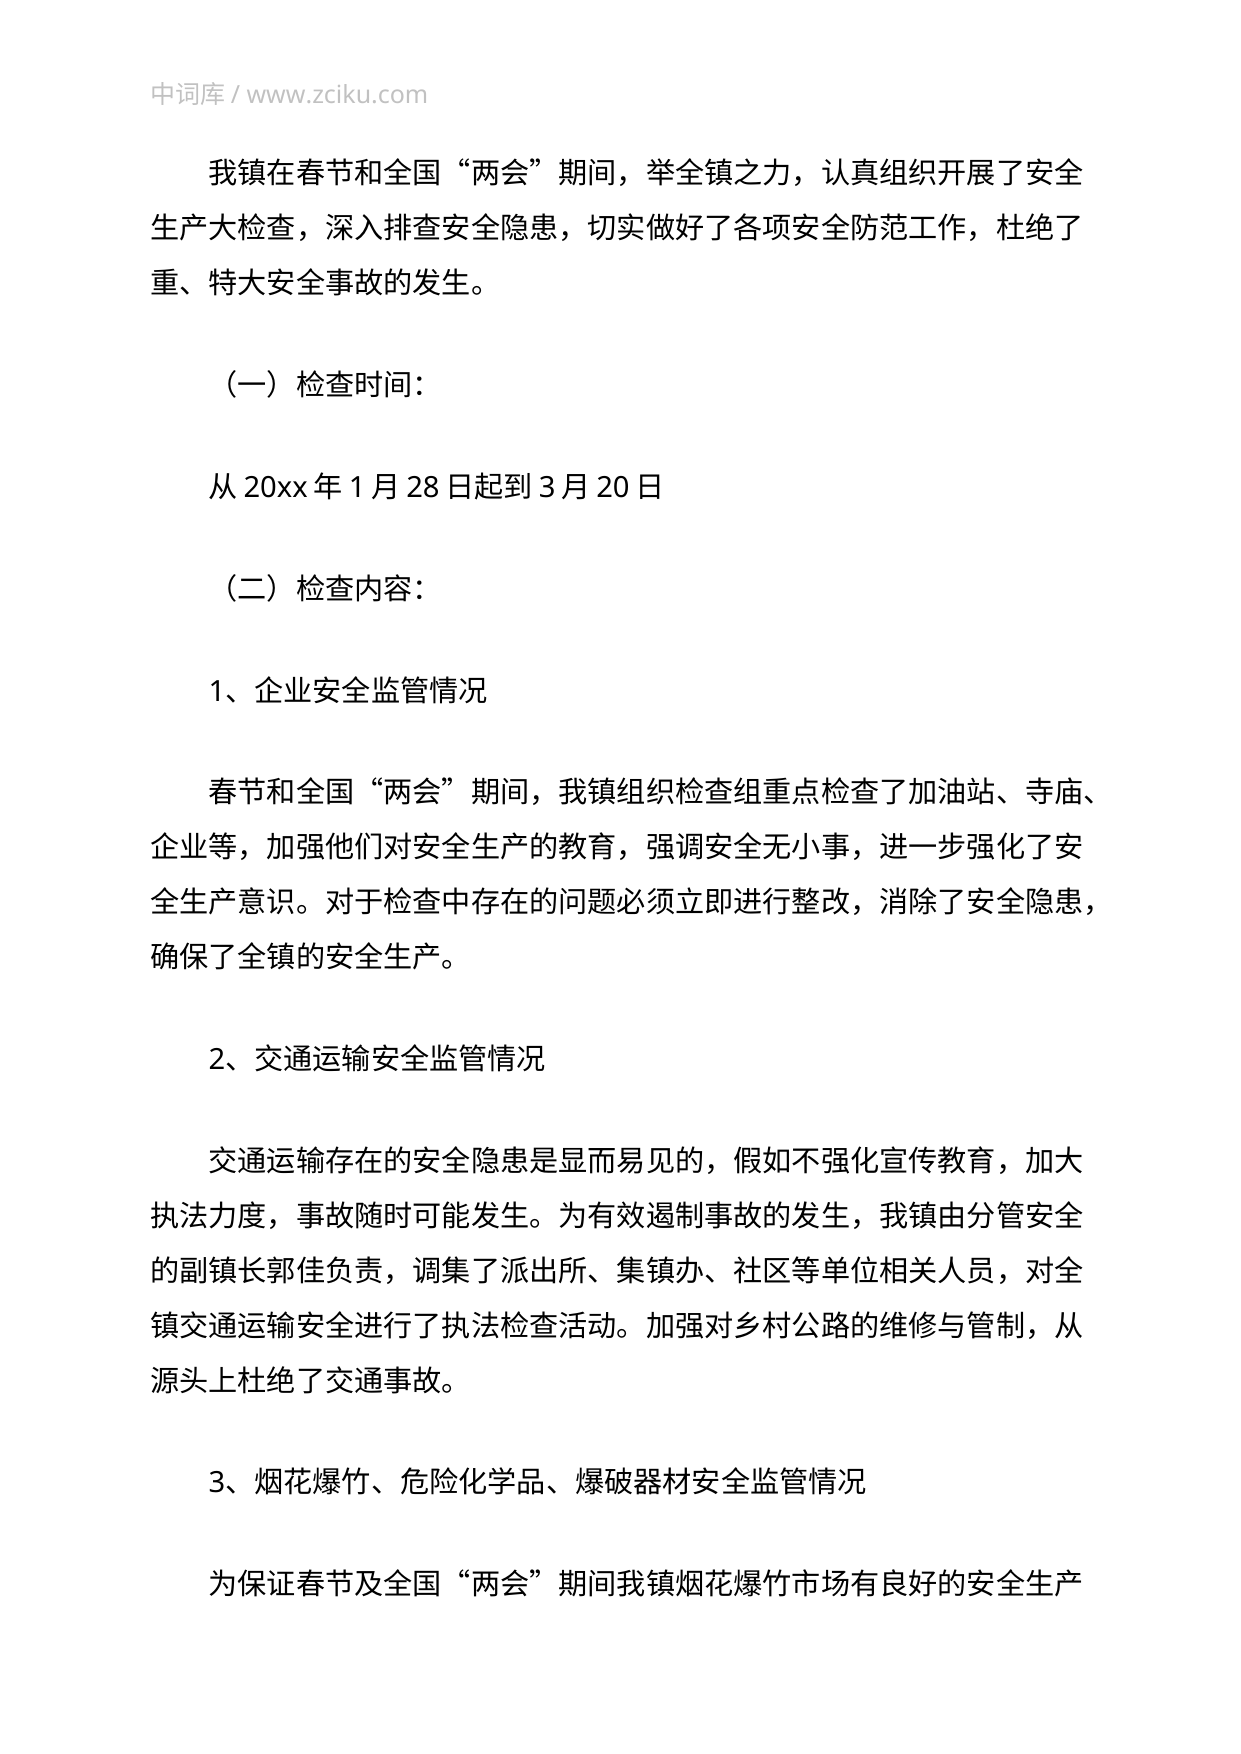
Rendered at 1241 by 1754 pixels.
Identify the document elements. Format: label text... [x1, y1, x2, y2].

text 春节和全国“两会”期间，我镇组织检查组重点检查了加油站、寺庙、企业等，加强他们对安全生产的教育，强调安全无小事，进一步强化了安全生产意识。对于检查中存在的问题必须立即进行整改，消除了安全隐患，确保了全镇的安全生产。 [150, 769, 1090, 976]
text 从20xx年1月28日起到3月20日 [150, 463, 1090, 506]
text 3、烟花爆竹、危险化学品、爆破器材安全监管情况 [150, 1459, 1090, 1501]
text （二）检查内容： [150, 565, 1090, 608]
text 2、交通运输安全监管情况 [150, 1036, 1090, 1078]
text 我镇在春节和全国“两会”期间，举全镇之力，认真组织开展了安全生产大检查，深入排查安全隐患，切实做好了各项安全防范工作，杜绝了重、特大安全事故的发生。 [150, 150, 1090, 302]
text （一）检查时间： [150, 362, 1090, 404]
text 1、企业安全监管情况 [150, 667, 1090, 709]
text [150, 1561, 1090, 1603]
text 交通运输存在的安全隐患是显而易见的，假如不强化宣传教育，加大执法力度，事故随时可能发生。为有效遏制事故的发生，我镇由分管安全的副镇长郭佳负责，调集了派出所、集镇办、社区等单位相关人员，对全镇交通运输安全进行了执法检查活动。加强对乡村公路的维修与管制，从源头上杜绝了交通事故。 [150, 1137, 1090, 1399]
